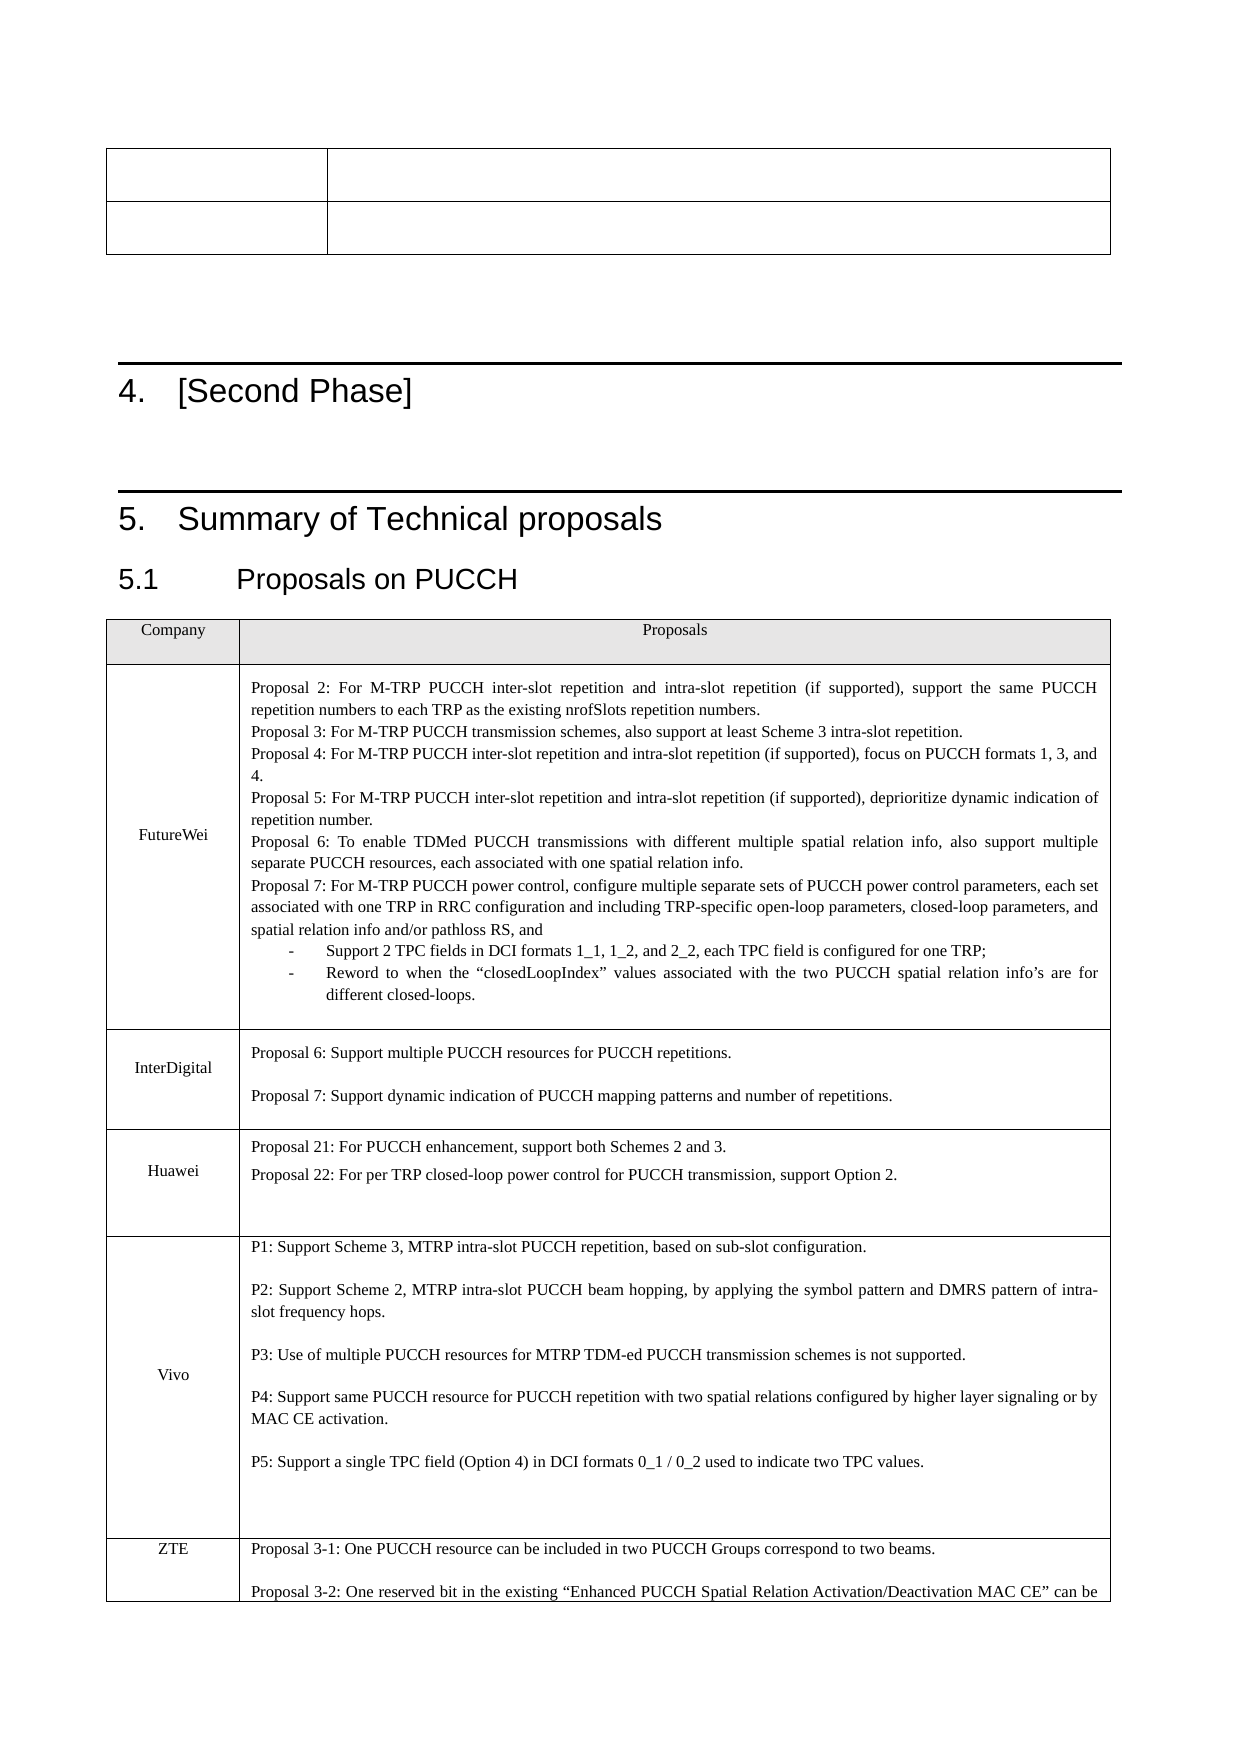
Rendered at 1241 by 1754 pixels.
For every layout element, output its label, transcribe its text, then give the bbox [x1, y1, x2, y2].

table_cell FutureWei [107, 665, 239, 1029]
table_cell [240, 1539, 1110, 1601]
table_cell [328, 202, 1110, 253]
table_header Proposals [240, 620, 1110, 664]
table_cell [328, 149, 1110, 201]
subtitle 5.1 Proposals on PUCCH [118, 562, 1122, 595]
subtitle Summary of Technical proposals [118, 493, 1122, 537]
table_cell Proposal 2: For M-TRP PUCCH inter-slot repetition and intra-slot repetition (if supported), support the same PUCCH repetition numbers to each TRP as the existing nrofSlots repetition numbers. Proposal 3: For M-TRP PUCCH transmission schemes, also support at least Scheme 3 intra-slot repetition. Proposal 4: For M-TRP PUCCH inter-slot repetition and intra-slot repetition (if supported), focus on PUCCH formats 1, 3, and 4. Proposal 5: For M-TRP PUCCH inter-slot repetition and intra-slot repetition (if supported), deprioritize dynamic indication of repetition number. Proposal 6: To enable TDMed PUCCH transmissions with different multiple spatial relation info, also support multiple separate PUCCH resources, each associated with one spatial relation info. Proposal 7: For M-TRP PUCCH power control, configure multiple separate sets of PUCCH power control parameters, each set associated with one TRP in RRC configuration and including TRP-specific open-loop parameters, closed-loop parameters, and spatial relation info and/or pathloss RS, and Support 2 TPC fields in DCI formats 1_1, 1_2, and 2_2, each TPC field is configured for one TRP; Reword to when the “closedLoopIndex” values associated with the two PUCCH spatial relation info’s are for different closed-loops. [240, 665, 1110, 1029]
table_cell [107, 149, 327, 201]
table_cell InterDigital [107, 1030, 239, 1129]
table_cell Huawei [107, 1130, 239, 1236]
table_cell [107, 202, 327, 253]
table_header Company [107, 620, 239, 664]
subtitle [Second Phase] [118, 365, 1122, 409]
table_cell P1: Support Scheme 3, MTRP intra-slot PUCCH repetition, based on sub-slot configuration. P2: Support Scheme 2, MTRP intra-slot PUCCH beam hopping, by applying the symbol pattern and DMRS pattern of intra-slot frequency hops. P3: Use of multiple PUCCH resources for MTRP TDM-ed PUCCH transmission schemes is not supported. P4: Support same PUCCH resource for PUCCH repetition with two spatial relations configured by higher layer signaling or by MAC CE activation. P5: Support a single TPC field (Option 4) in DCI formats 0_1 / 0_2 used to indicate two TPC values. [240, 1237, 1110, 1537]
table_cell Vivo [107, 1237, 239, 1537]
table_cell Proposal 21: For PUCCH enhancement, support both Schemes 2 and 3. Proposal 22: For per TRP closed-loop power control for PUCCH transmission, support Option 2. [240, 1130, 1110, 1236]
table_cell Proposal 6: Support multiple PUCCH resources for PUCCH repetitions. Proposal 7: Support dynamic indication of PUCCH mapping patterns and number of repetitions. [240, 1030, 1110, 1129]
table_cell ZTE [107, 1539, 239, 1601]
